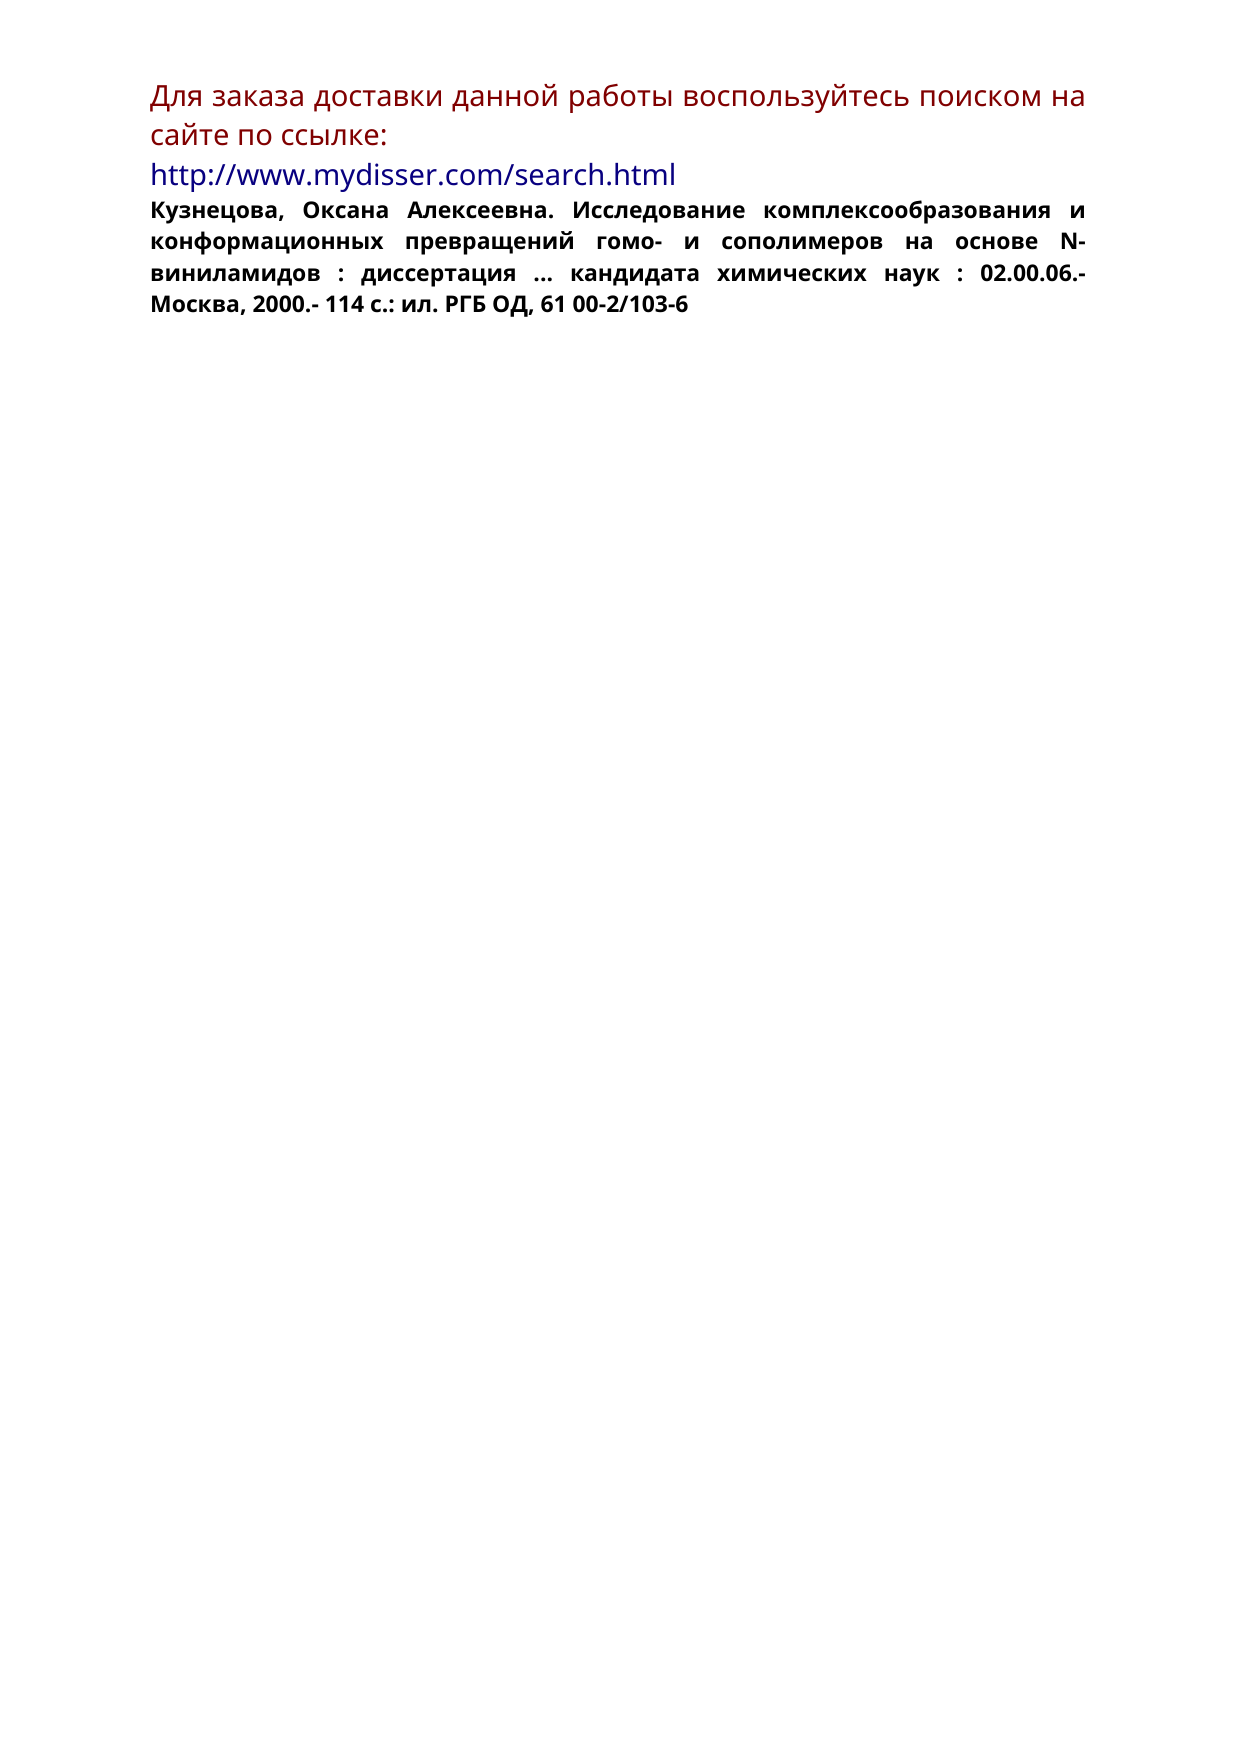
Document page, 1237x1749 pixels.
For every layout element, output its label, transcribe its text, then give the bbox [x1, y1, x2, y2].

text Кузнецова, Оксана Алексеевна. Исследование комплексообразования и конформационных превращений гомо- и сополимеров на основе N-виниламидов : диссертация ... кандидата химических наук : 02.00.06.- Москва, 2000.- 114 с.: ил. РГБ ОД, 61 00-2/103-6 [150, 194, 1086, 319]
